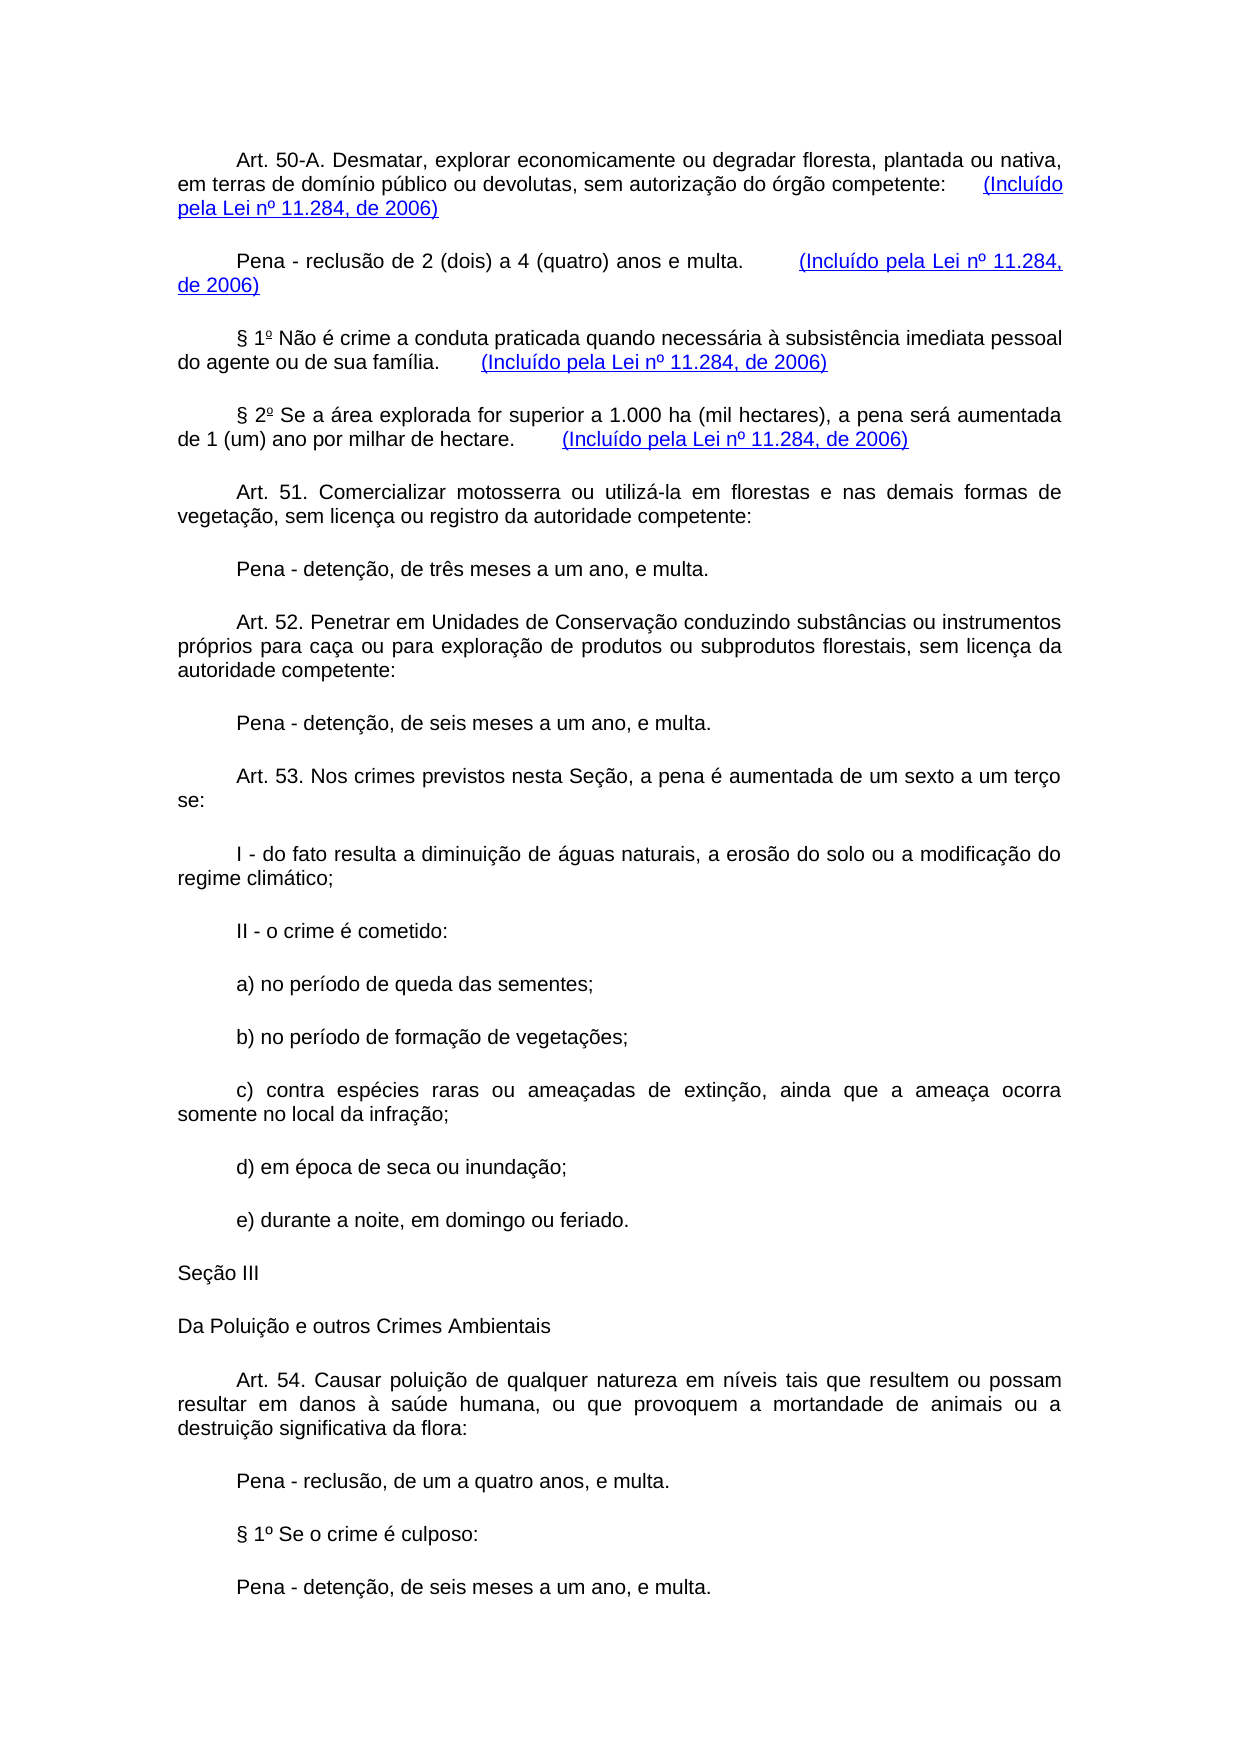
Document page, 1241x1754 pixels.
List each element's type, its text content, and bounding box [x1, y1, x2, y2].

text Art. 50-A. Desmatar, explorar economicamente ou degradar floresta, plantada ou nativa, em terras de domínio público ou devolutas, sem autorização do órgão competente: (Incluído pela Lei nº 11.284, de 2006) [177, 148, 1063, 219]
text Seção III [177, 1261, 1063, 1285]
text Art. 51. Comercializar motosserra ou utilizá-la em florestas e nas demais formas de vegetação, sem licença ou registro da autoridade competente: [177, 480, 1063, 528]
text Pena - reclusão de 2 (dois) a 4 (quatro) anos e multa. (Incluído pela Lei nº 11.284, de 2006) [177, 249, 1063, 297]
text Pena - detenção, de seis meses a um ano, e multa. [177, 711, 1063, 735]
text c) contra espécies raras ou ameaçadas de extinção, ainda que a ameaça ocorra somente no local da infração; [177, 1078, 1063, 1126]
text Pena - detenção, de seis meses a um ano, e multa. [177, 1575, 1063, 1599]
text II - o crime é cometido: [177, 918, 1063, 942]
text d) em época de seca ou inundação; [177, 1155, 1063, 1179]
text b) no período de formação de vegetações; [177, 1025, 1063, 1049]
text Art. 52. Penetrar em Unidades de Conservação conduzindo substâncias ou instrumentos próprios para caça ou para exploração de produtos ou subprodutos florestais, sem licença da autoridade competente: [177, 610, 1063, 682]
text Pena - detenção, de três meses a um ano, e multa. [177, 557, 1063, 581]
text Pena - reclusão, de um a quatro anos, e multa. [177, 1468, 1063, 1492]
text Da Poluição e outros Crimes Ambientais [177, 1314, 1063, 1338]
text a) no período de queda das sementes; [177, 972, 1063, 996]
text e) durante a noite, em domingo ou feriado. [177, 1208, 1063, 1232]
text § 1º Se o crime é culposo: [177, 1522, 1063, 1546]
text Art. 53. Nos crimes previstos nesta Seção, a pena é aumentada de um sexto a um terço se: [177, 764, 1063, 812]
text § 2o Se a área explorada for superior a 1.000 ha (mil hectares), a pena será aumentada de 1 (um) ano por milhar de hectare. (Incluído pela Lei nº 11.284, de 2006) [177, 403, 1063, 451]
text Art. 54. Causar poluição de qualquer natureza em níveis tais que resultem ou possam resultar em danos à saúde humana, ou que provoquem a mortandade de animais ou a destruição significativa da flora: [177, 1367, 1063, 1439]
text § 1o Não é crime a conduta praticada quando necessária à subsistência imediata pessoal do agente ou de sua família. (Incluído pela Lei nº 11.284, de 2006) [177, 326, 1063, 374]
text I - do fato resulta a diminuição de águas naturais, a erosão do solo ou a modificação do regime climático; [177, 841, 1063, 889]
